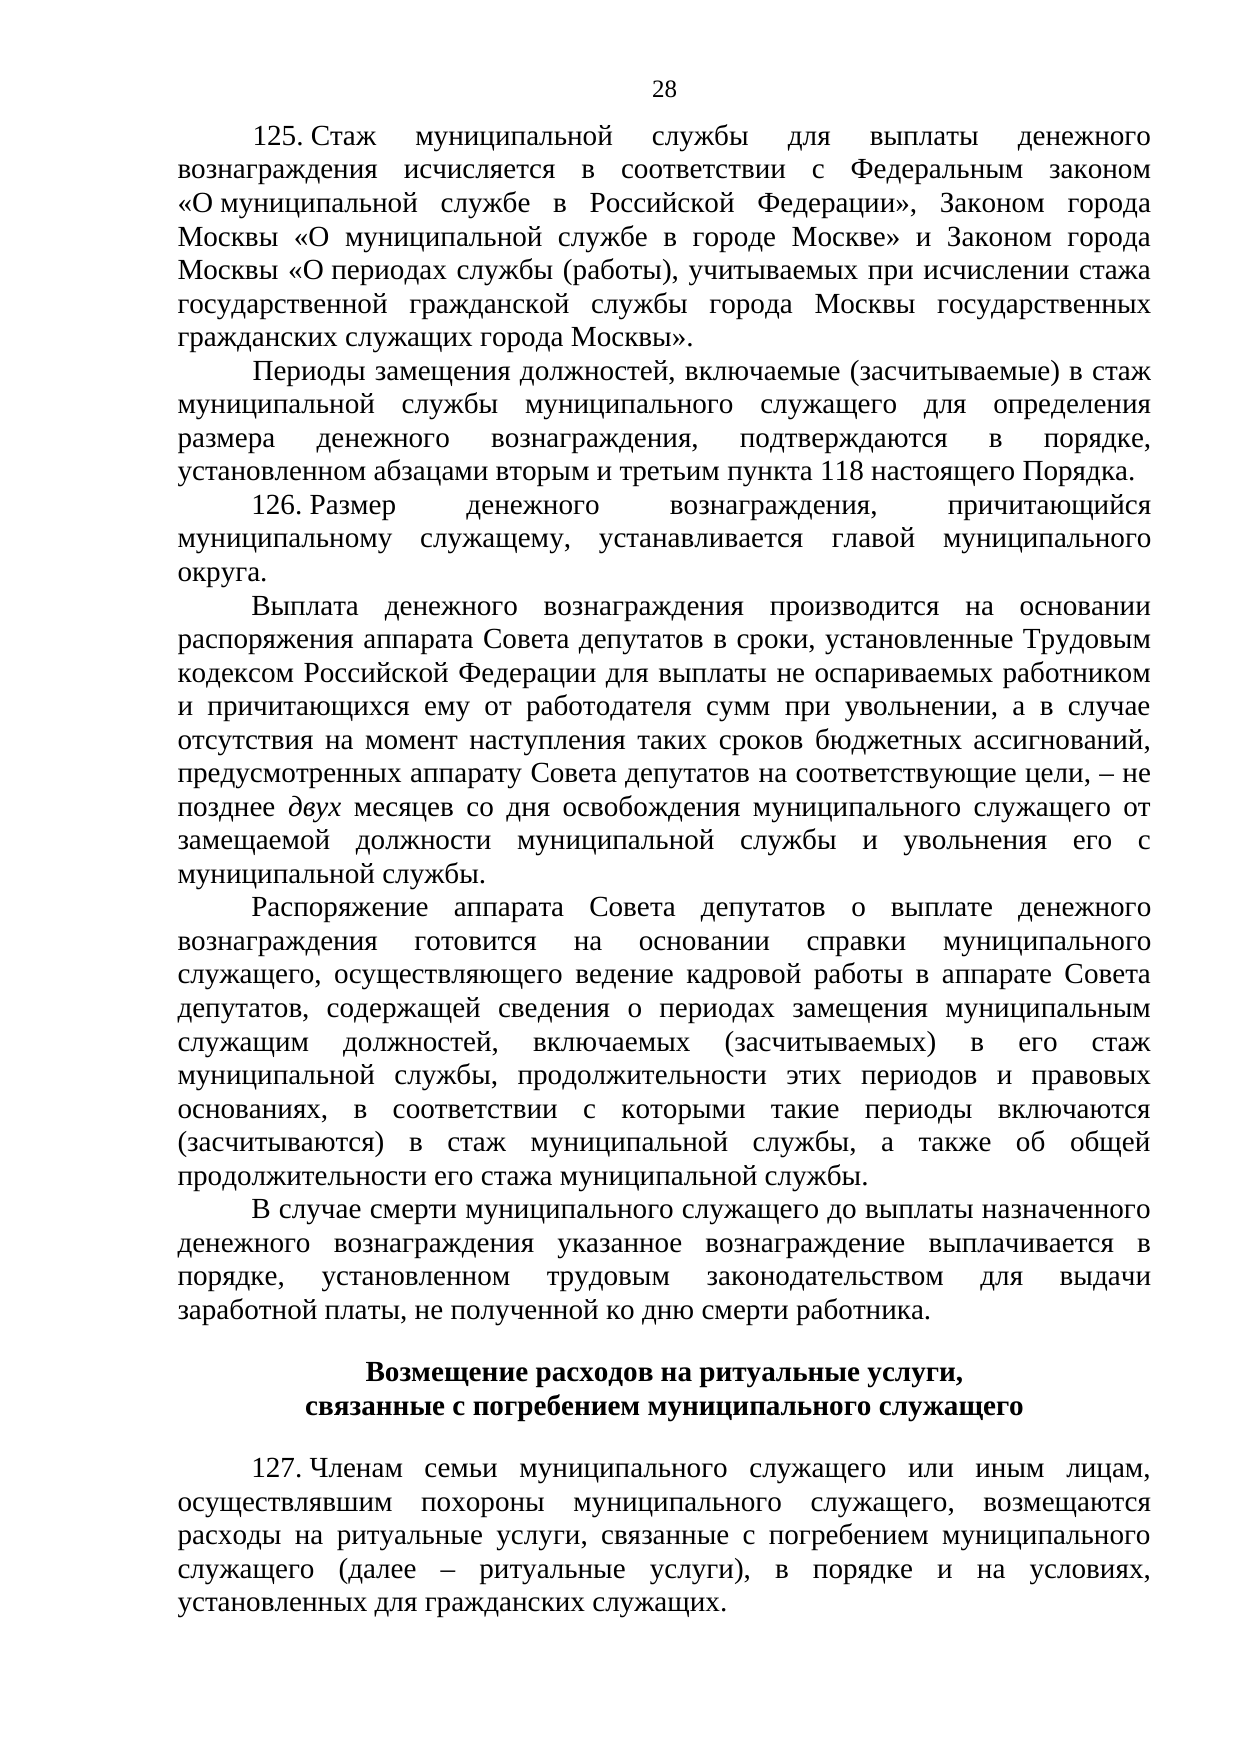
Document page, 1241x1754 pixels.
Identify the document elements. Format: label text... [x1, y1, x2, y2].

text Распоряжение аппарата Совета депутатов о выплате денежного вознаграждения готовится на основании справки муниципального служащего, осуществляющего ведение кадровой работы в аппарате Совета депутатов, содержащей сведения о периодах замещения муниципальным служащим должностей, включаемых (засчитываемых) в его стаж муниципальной службы, продолжительности этих периодов и правовых основаниях, в соответствии с которыми такие периоды включаются (засчитываются) в стаж муниципальной службы, а также об общей продолжительности его стажа муниципальной службы. [177, 889, 1152, 1191]
text 127. Членам семьи муниципального служащего или иным лицам, осуществлявшим похороны муниципального служащего, возмещаются расходы на ритуальные услуги, связанные с погребением муниципального служащего (далее – ритуальные услуги), в порядке и на условиях, установленных для гражданских служащих. [177, 1450, 1152, 1618]
text В случае смерти муниципального служащего до выплаты назначенного денежного вознаграждения указанное вознаграждение выплачивается в порядке, установленном трудовым законодательством для выдачи заработной платы, не полученной ко дню смерти работника. [177, 1191, 1152, 1326]
text 125. Стаж муниципальной службы для выплаты денежного вознаграждения исчисляется в соответствии с Федеральным законом «О муниципальной службе в Российской Федерации», Законом города Москвы «О муниципальной службе в городе Москве» и Законом города Москвы «О периодах службы (работы), учитываемых при исчислении стажа государственной гражданской службы города Москвы государственных гражданских служащих города Москвы». [177, 118, 1152, 353]
text связанные с погребением муниципального служащего [177, 1388, 1152, 1421]
text Возмещение расходов на ритуальные услуги, [177, 1354, 1152, 1388]
text Выплата денежного вознаграждения производится на основании распоряжения аппарата Совета депутатов в сроки, установленные Трудовым кодексом Российской Федерации для выплаты не оспариваемых работником и причитающихся ему от работодателя сумм при увольнении, а в случае отсутствия на момент наступления таких сроков бюджетных ассигнований, предусмотренных аппарату Совета депутатов на соответствующие цели, – не позднее двух месяцев со дня освобождения муниципального служащего от замещаемой должности муниципальной службы и увольнения его с муниципальной службы. [177, 588, 1152, 889]
text 126. Размер денежного вознаграждения, причитающийся муниципальному служащему, устанавливается главой муниципального округа. [177, 487, 1152, 588]
text Периоды замещения должностей, включаемые (засчитываемые) в стаж муниципальной службы муниципального служащего для определения размера денежного вознаграждения, подтверждаются в порядке, установленном абзацами вторым и третьим пункта 118 настоящего Порядка. [177, 353, 1152, 487]
